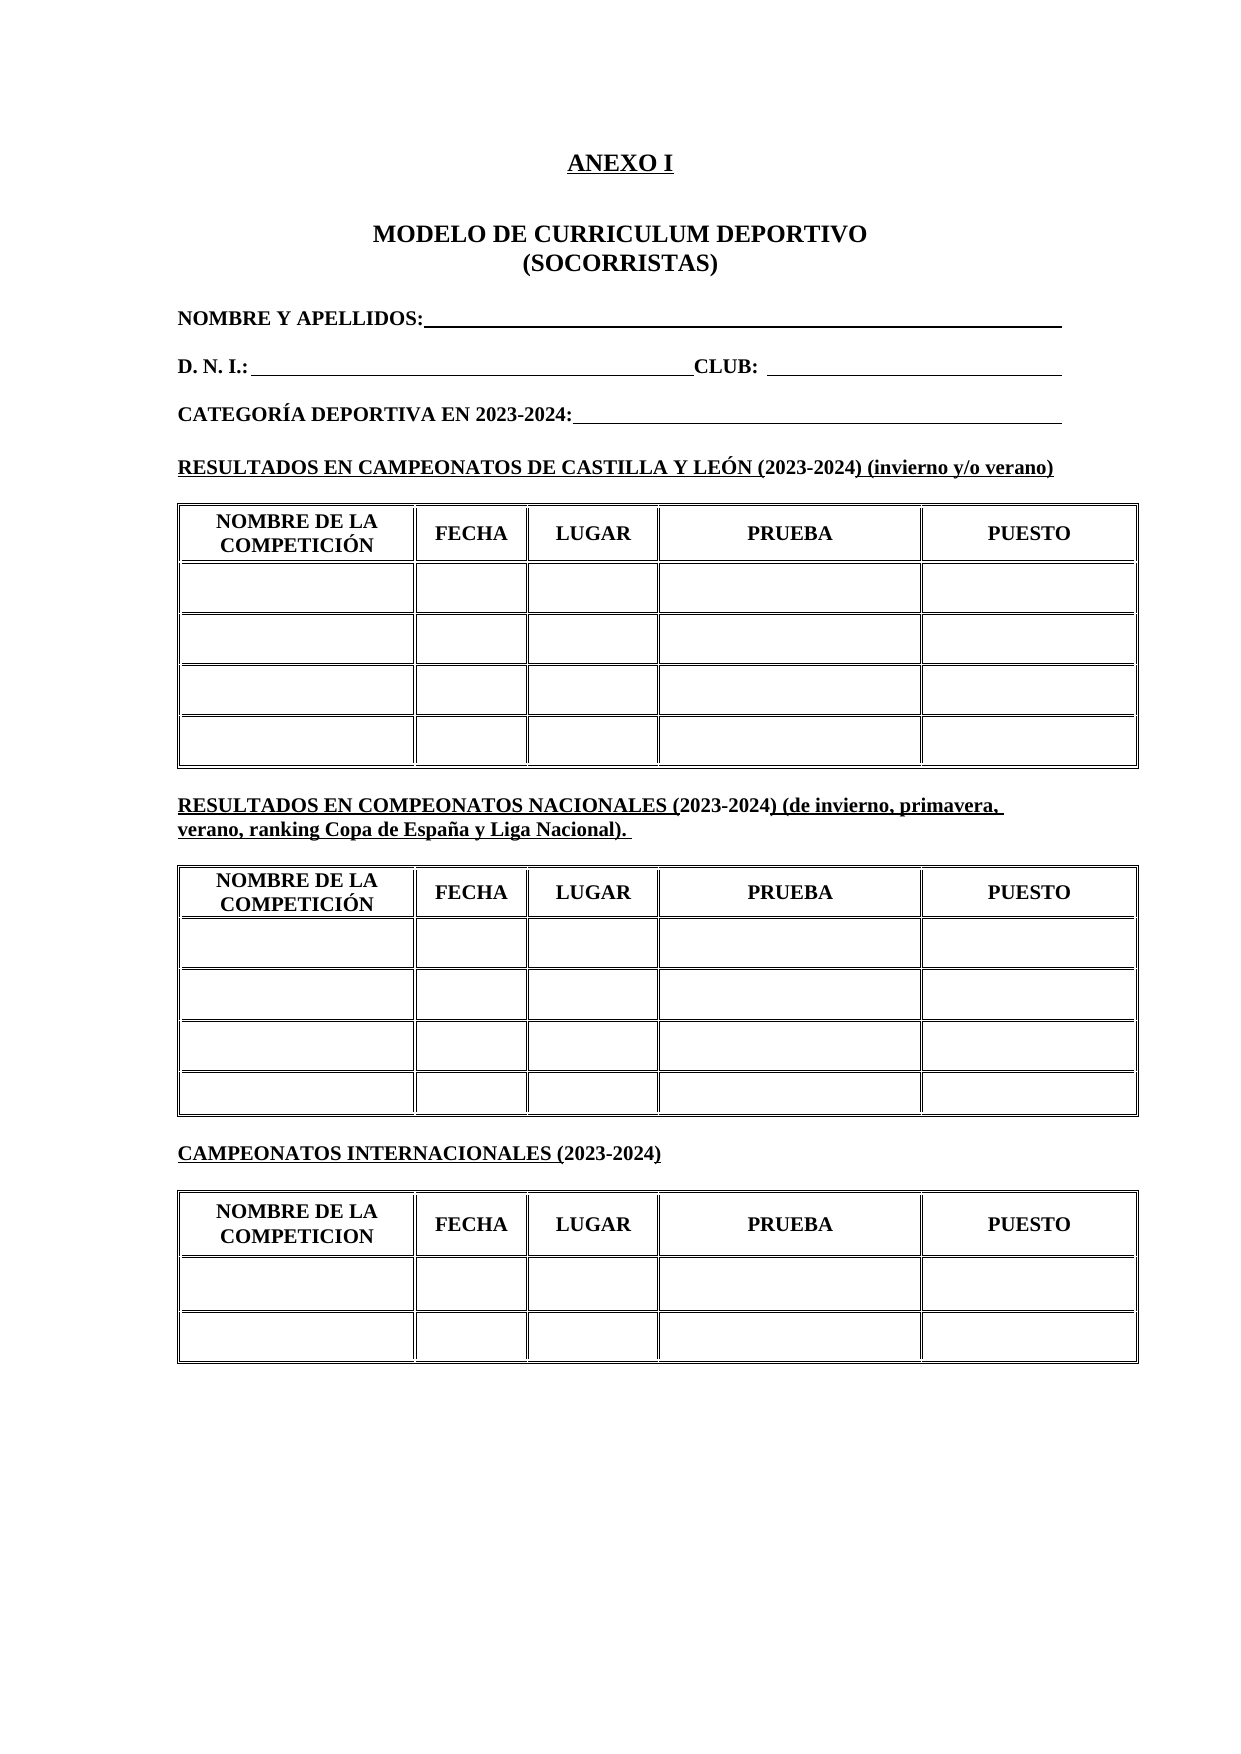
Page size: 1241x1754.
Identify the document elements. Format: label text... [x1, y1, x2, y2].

table_cell [529, 1022, 657, 1070]
text RESULTADOS EN CAMPEONATOS DE CASTILLA Y LEÓN (2023-2024) (invierno y/o verano) [177, 455, 1063, 479]
table_header NOMBRE DE LA COMPETICION [180, 1191, 415, 1254]
table_header PUESTO [921, 506, 1136, 560]
table_cell [417, 1258, 526, 1309]
table_cell [921, 967, 1137, 1018]
text CAMPEONATOS INTERNACIONALES (2023-2024) [177, 1141, 1063, 1165]
table_cell [660, 1022, 920, 1070]
text ANEXO I [177, 148, 1063, 176]
table_cell [179, 967, 415, 1018]
table_header FECHA [415, 868, 527, 916]
text D. N. I.: CLUB: [177, 354, 1063, 378]
table_cell [660, 615, 920, 663]
text CATEGORÍA DEPORTIVA EN 2023-2024: [177, 402, 1063, 426]
table_cell [180, 612, 413, 663]
table_cell [417, 970, 526, 1018]
table_cell [529, 615, 657, 663]
table_header FECHA [415, 1193, 527, 1254]
table_cell [417, 666, 526, 714]
text (SOCORRISTAS) [177, 248, 1063, 277]
table_cell [923, 612, 1136, 663]
table_cell [417, 615, 526, 663]
table_cell [921, 560, 1137, 612]
table_cell [660, 666, 920, 714]
table_cell [417, 919, 526, 967]
table_cell [660, 970, 920, 1018]
table_cell [529, 919, 657, 967]
table_cell [659, 1073, 921, 1114]
table_cell [528, 714, 659, 765]
table_cell [659, 717, 921, 765]
table_header NOMBRE DE LA COMPETICIÓN [180, 866, 415, 916]
table_cell [528, 1070, 659, 1114]
table_header PRUEBA [659, 506, 921, 560]
table_cell [921, 663, 1137, 714]
table_header PRUEBA [659, 868, 921, 916]
table_cell [660, 919, 920, 967]
table_cell [528, 1310, 659, 1361]
table_cell [529, 970, 657, 1018]
table_cell [415, 1313, 527, 1361]
table_cell [179, 663, 415, 714]
table_cell [921, 916, 1137, 967]
table_header PRUEBA [659, 1193, 921, 1254]
table_cell [923, 1019, 1136, 1070]
table_cell [660, 1258, 920, 1309]
table_cell [415, 717, 527, 765]
text NOMBRE Y APELLIDOS: [177, 306, 1063, 330]
table_cell [529, 564, 657, 612]
table_header LUGAR [528, 504, 659, 560]
table_header FECHA [415, 506, 527, 560]
text MODELO DE CURRICULUM DEPORTIVO [177, 219, 1063, 248]
table_cell [179, 560, 415, 612]
table_cell [180, 1019, 413, 1070]
table_cell [180, 1310, 415, 1361]
table_cell [529, 1258, 657, 1309]
table_cell [923, 1255, 1136, 1309]
table_cell [921, 1310, 1136, 1361]
table_header PUESTO [921, 1193, 1136, 1254]
table_cell [180, 1070, 415, 1114]
table_header NOMBRE DE LA COMPETICIÓN [179, 504, 415, 560]
table_header LUGAR [528, 866, 659, 916]
table_cell [180, 1255, 413, 1309]
table_cell [179, 714, 415, 765]
table_cell [660, 564, 920, 612]
table_cell [415, 1073, 527, 1114]
table_cell [417, 1022, 526, 1070]
text RESULTADOS EN COMPEONATOS NACIONALES (2023-2024) (de invierno, primavera, verano, ranking Copa de España y Liga Nacional). [177, 793, 1063, 841]
table_cell [417, 564, 526, 612]
table_cell [921, 714, 1137, 765]
table_cell [921, 1070, 1136, 1114]
table_cell [179, 916, 415, 967]
table_cell [529, 666, 657, 714]
table_cell [659, 1313, 921, 1361]
table_header LUGAR [528, 1191, 659, 1254]
table_header PUESTO [921, 868, 1136, 916]
